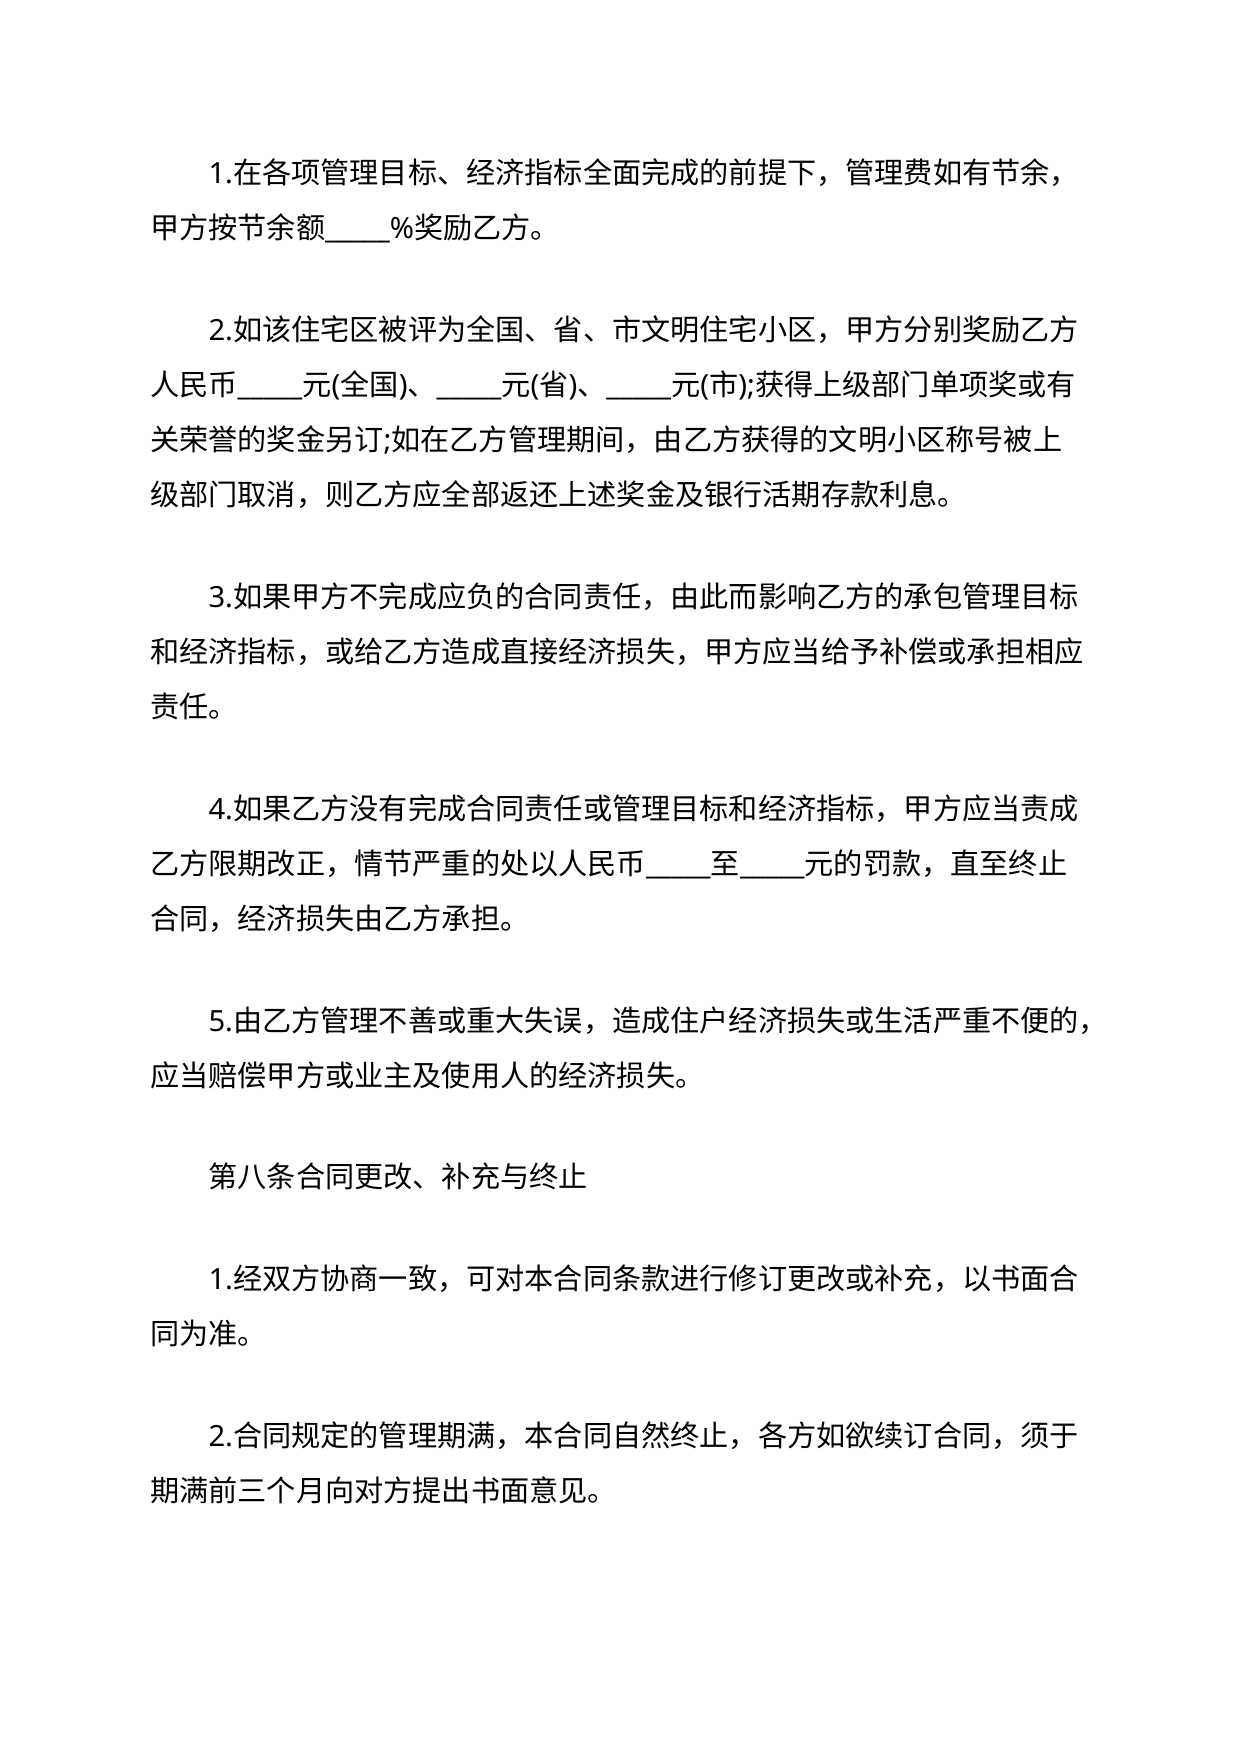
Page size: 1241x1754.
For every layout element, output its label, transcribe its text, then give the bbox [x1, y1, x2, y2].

text 1.在各项管理目标、经济指标全面完成的前提下，管理费如有节余，甲方按节余额_____%奖励乙方。 [150, 150, 1090, 247]
text 2.合同规定的管理期满，本合同自然终止，各方如欲续订合同，须于期满前三个月向对方提出书面意见。 [150, 1412, 1090, 1510]
text 5.由乙方管理不善或重大失误，造成住户经济损失或生活严重不便的，应当赔偿甲方或业主及使用人的经济损失。 [150, 997, 1090, 1094]
text 1.经双方协商一致，可对本合同条款进行修订更改或补充，以书面合同为准。 [150, 1256, 1090, 1353]
text 3.如果甲方不完成应负的合同责任，由此而影响乙方的承包管理目标和经济指标，或给乙方造成直接经济损失，甲方应当给予补偿或承担相应责任。 [150, 574, 1090, 726]
text 2.如该住宅区被评为全国、省、市文明住宅小区，甲方分别奖励乙方人民币_____元(全国)、_____元(省)、_____元(市);获得上级部门单项奖或有关荣誉的奖金另订;如在乙方管理期间，由乙方获得的文明小区称号被上级部门取消，则乙方应全部返还上述奖金及银行活期存款利息。 [150, 307, 1090, 514]
text 第八条合同更改、补充与终止 [150, 1154, 1090, 1196]
text 4.如果乙方没有完成合同责任或管理目标和经济指标，甲方应当责成乙方限期改正，情节严重的处以人民币_____至_____元的罚款，直至终止合同，经济损失由乙方承担。 [150, 785, 1090, 938]
